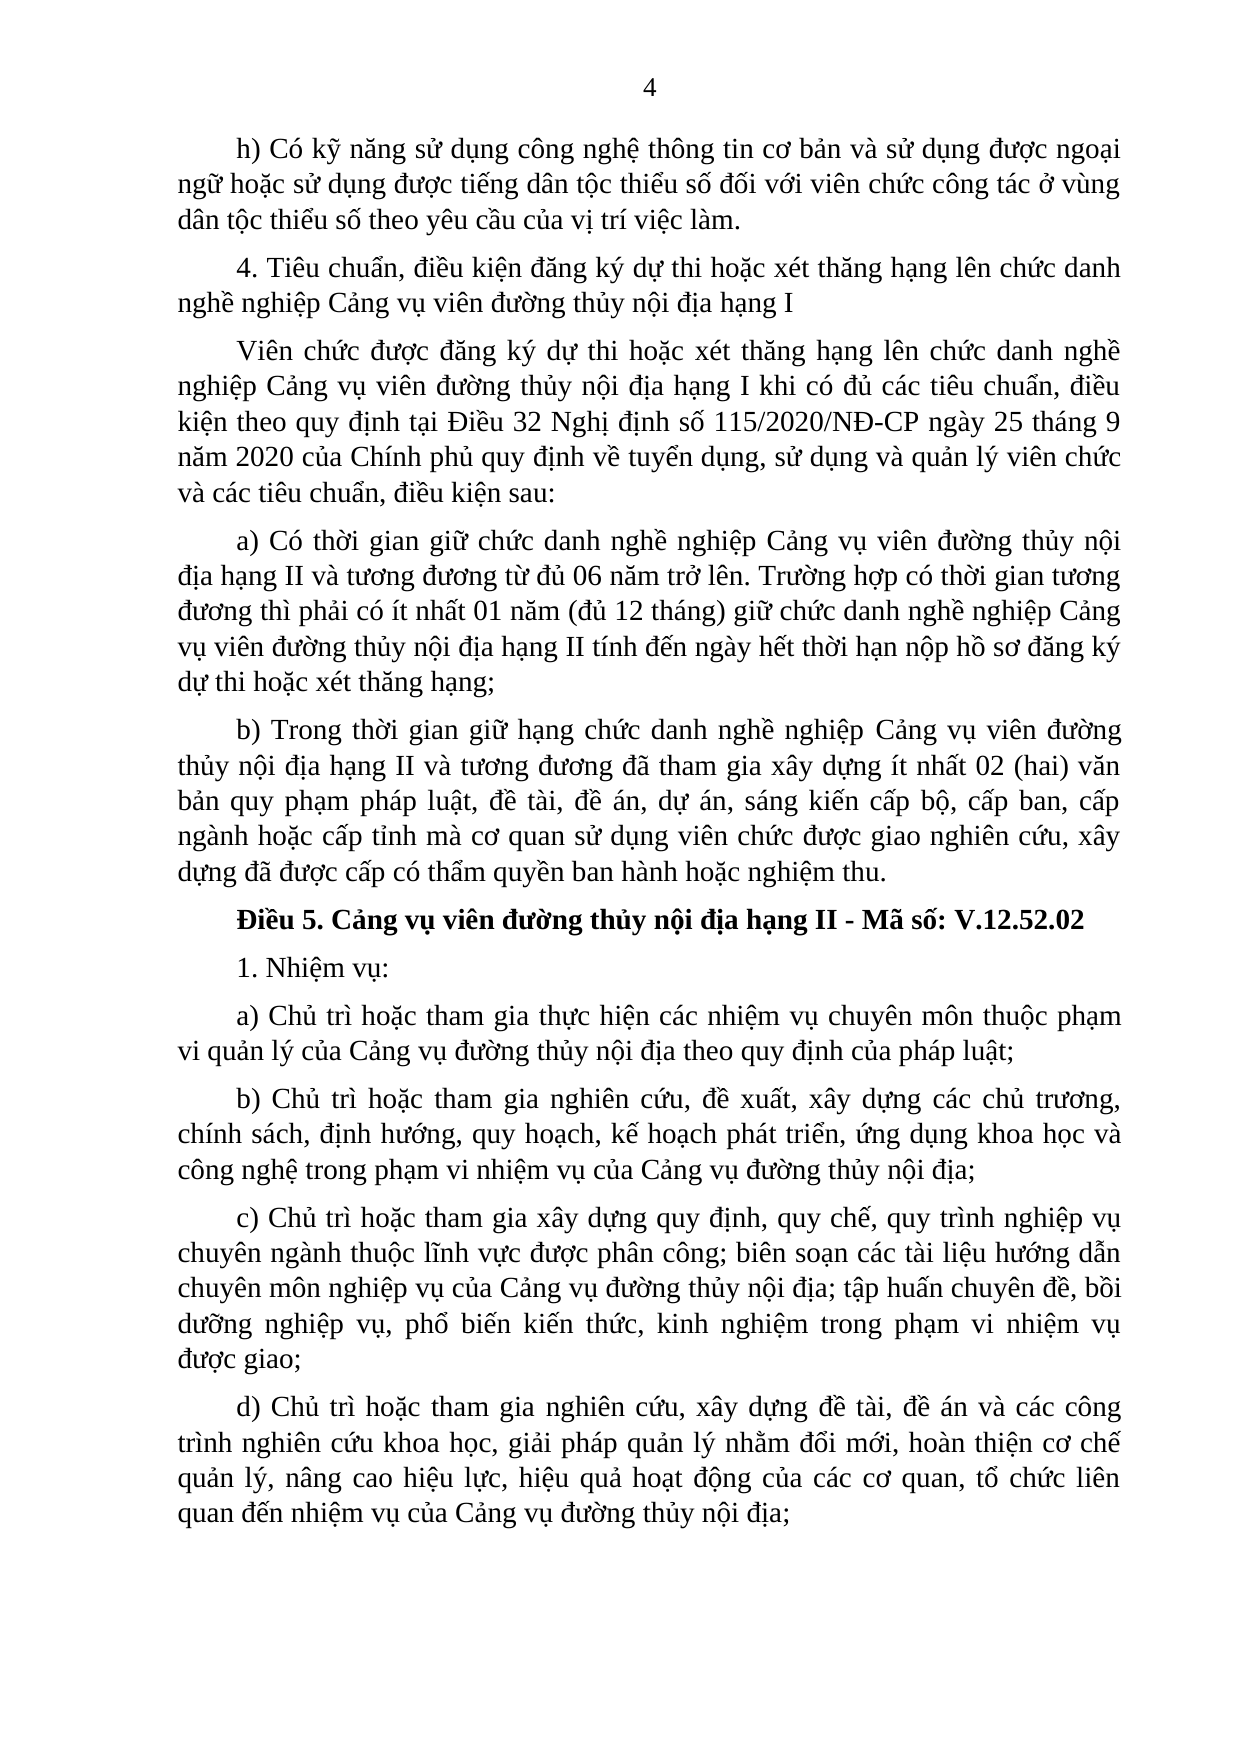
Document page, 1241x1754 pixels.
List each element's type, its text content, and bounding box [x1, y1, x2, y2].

text d) Chủ trì hoặc tham gia nghiên cứu, xây dựng đề tài, đề án và các công trình nghiên cứu khoa học, giải pháp quản lý nhằm đổi mới, hoàn thiện cơ chế quản lý, nâng cao hiệu lực, hiệu quả hoạt động của các cơ quan, tổ chức liên quan đến nhiệm vụ của Cảng vụ đường thủy nội địa; [177, 1388, 1122, 1530]
text h) Có kỹ năng sử dụng công nghệ thông tin cơ bản và sử dụng được ngoại ngữ hoặc sử dụng được tiếng dân tộc thiểu số đối với viên chức công tác ở vùng dân tộc thiểu số theo yêu cầu của vị trí việc làm. [177, 130, 1122, 236]
text 4. Tiêu chuẩn, điều kiện đăng ký dự thi hoặc xét thăng hạng lên chức danh nghề nghiệp Cảng vụ viên đường thủy nội địa hạng I [177, 249, 1122, 319]
text 1. Nhiệm vụ: [177, 949, 1122, 984]
text Viên chức được đăng ký dự thi hoặc xét thăng hạng lên chức danh nghề nghiệp Cảng vụ viên đường thủy nội địa hạng I khi có đủ các tiêu chuẩn, điều kiện theo quy định tại Điều 32 Nghị định số 115/2020/NĐ-CP ngày 25 tháng 9 năm 2020 của Chính phủ quy định về tuyển dụng, sử dụng và quản lý viên chức và các tiêu chuẩn, điều kiện sau: [177, 332, 1122, 509]
text a) Có thời gian giữ chức danh nghề nghiệp Cảng vụ viên đường thủy nội địa hạng II và tương đương từ đủ 06 năm trở lên. Trường hợp có thời gian tương đương thì phải có ít nhất 01 năm (đủ 12 tháng) giữ chức danh nghề nghiệp Cảng vụ viên đường thủy nội địa hạng II tính đến ngày hết thời hạn nộp hồ sơ đăng ký dự thi hoặc xét thăng hạng; [177, 522, 1122, 699]
text b) Chủ trì hoặc tham gia nghiên cứu, đề xuất, xây dựng các chủ trương, chính sách, định hướng, quy hoạch, kế hoạch phát triển, ứng dụng khoa học và công nghệ trong phạm vi nhiệm vụ của Cảng vụ đường thủy nội địa; [177, 1080, 1122, 1186]
text a) Chủ trì hoặc tham gia thực hiện các nhiệm vụ chuyên môn thuộc phạm vi quản lý của Cảng vụ đường thủy nội địa theo quy định của pháp luật; [177, 997, 1122, 1067]
text Điều 5. Cảng vụ viên đường thủy nội địa hạng II - Mã số: V.12.52.02 [177, 901, 1122, 936]
text c) Chủ trì hoặc tham gia xây dựng quy định, quy chế, quy trình nghiệp vụ chuyên ngành thuộc lĩnh vực được phân công; biên soạn các tài liệu hướng dẫn chuyên môn nghiệp vụ của Cảng vụ đường thủy nội địa; tập huấn chuyên đề, bồi dưỡng nghiệp vụ, phổ biến kiến thức, kinh nghiệm trong phạm vi nhiệm vụ được giao; [177, 1199, 1122, 1376]
text b) Trong thời gian giữ hạng chức danh nghề nghiệp Cảng vụ viên đường thủy nội địa hạng II và tương đương đã tham gia xây dựng ít nhất 02 (hai) văn bản quy phạm pháp luật, đề tài, đề án, dự án, sáng kiến cấp bộ, cấp ban, cấp ngành hoặc cấp tỉnh mà cơ quan sử dụng viên chức được giao nghiên cứu, xây dựng đã được cấp có thẩm quyền ban hành hoặc nghiệm thu. [177, 711, 1122, 888]
